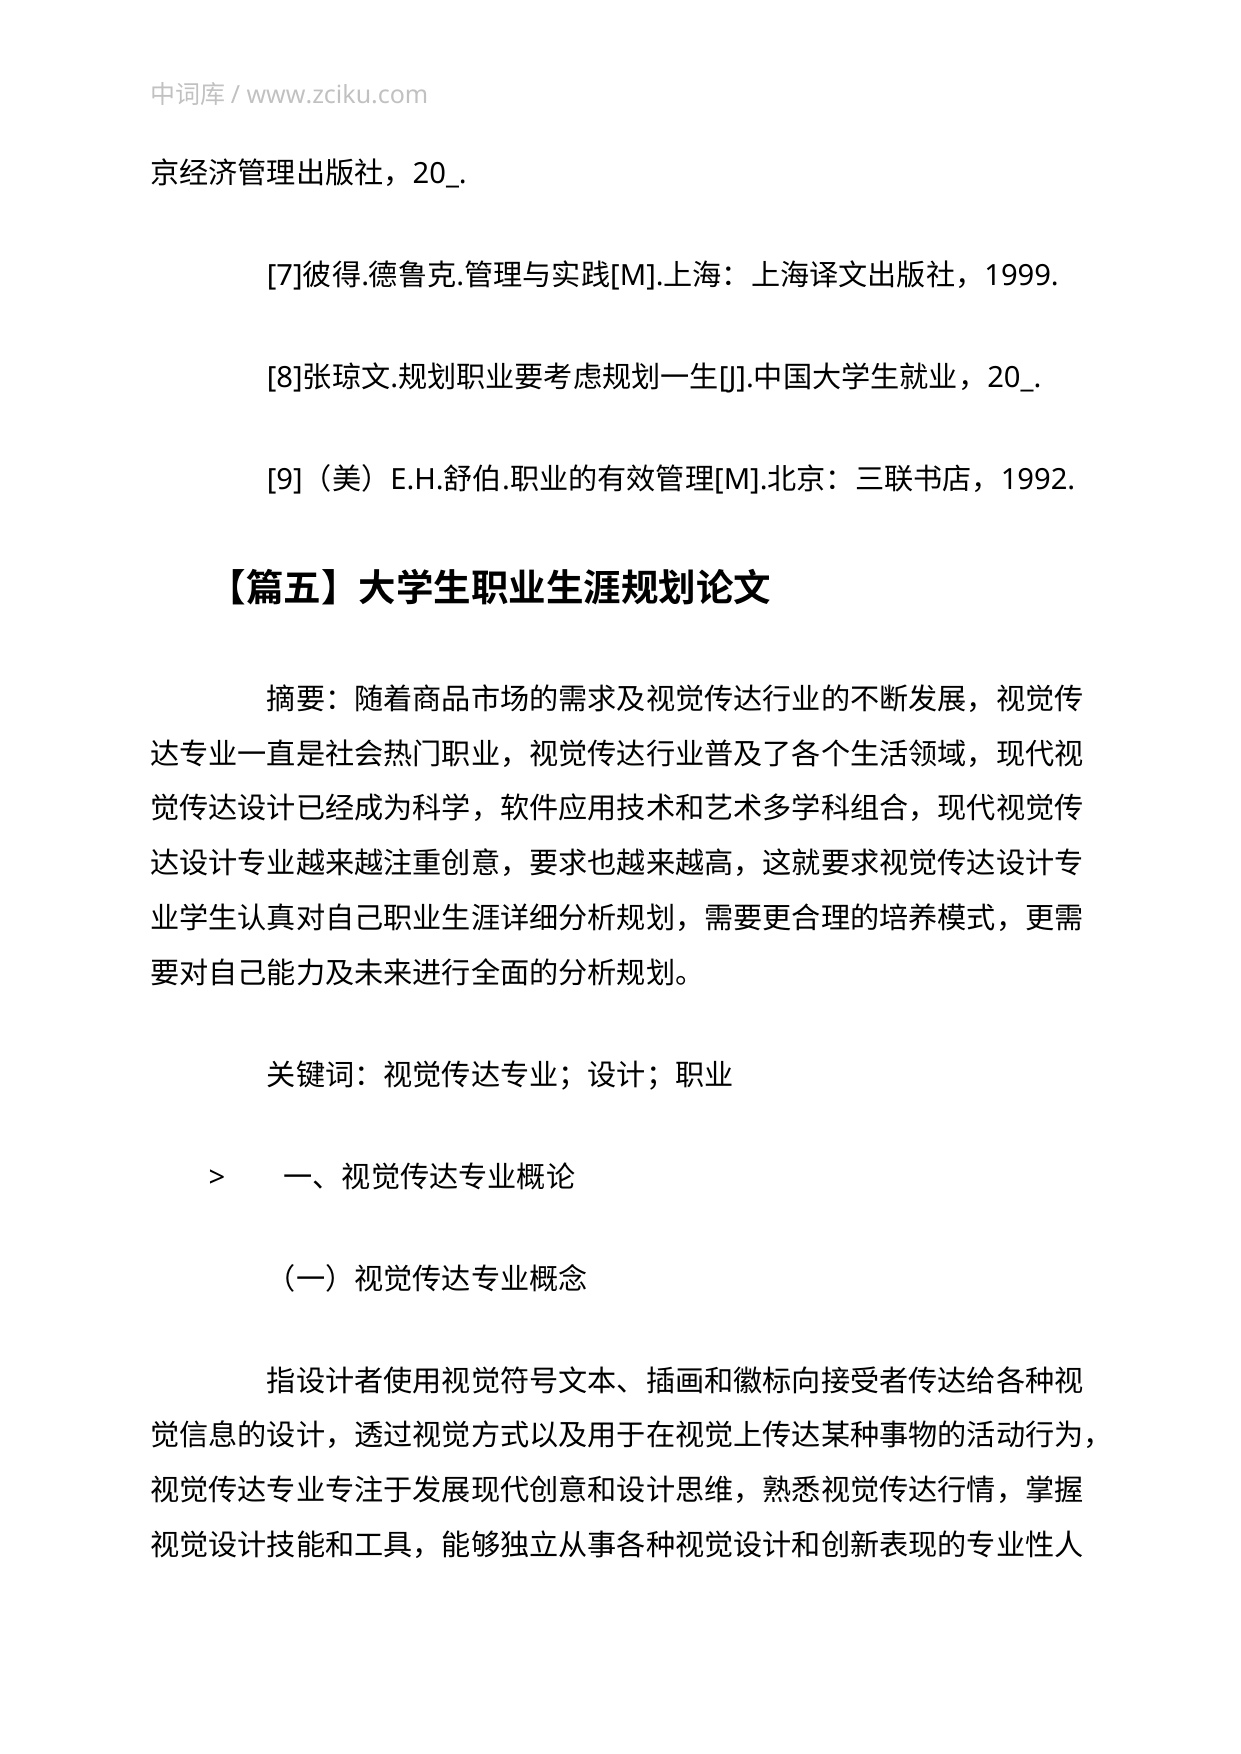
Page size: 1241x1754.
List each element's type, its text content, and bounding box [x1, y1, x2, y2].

text 摘要：随着商品市场的需求及视觉传达行业的不断发展，视觉传达专业一直是社会热门职业，视觉传达行业普及了各个生活领域，现代视觉传达设计已经成为科学，软件应用技术和艺术多学科组合，现代视觉传达设计专业越来越注重创意，要求也越来越高，这就要求视觉传达设计专业学生认真对自己职业生涯详细分析规划，需要更合理的培养模式，更需要对自己能力及未来进行全面的分析规划。 [150, 675, 1090, 992]
text [8]张琼文.规划职业要考虑规划一生[J].中国大学生就业，20_. [150, 354, 1090, 396]
text [7]彼得.德鲁克.管理与实践[M].上海：上海译文出版社，1999. [150, 252, 1090, 294]
text 【篇五】大学生职业生涯规划论文 [150, 558, 1090, 612]
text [150, 150, 1090, 192]
text [9]（美）E.H.舒伯.职业的有效管理[M].北京：三联书店，1992. [150, 456, 1090, 498]
text 关键词：视觉传达专业；设计；职业 [150, 1052, 1090, 1094]
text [150, 1357, 1090, 1564]
text > 一、视觉传达专业概论 [150, 1153, 1090, 1196]
text （一）视觉传达专业概念 [150, 1255, 1090, 1298]
